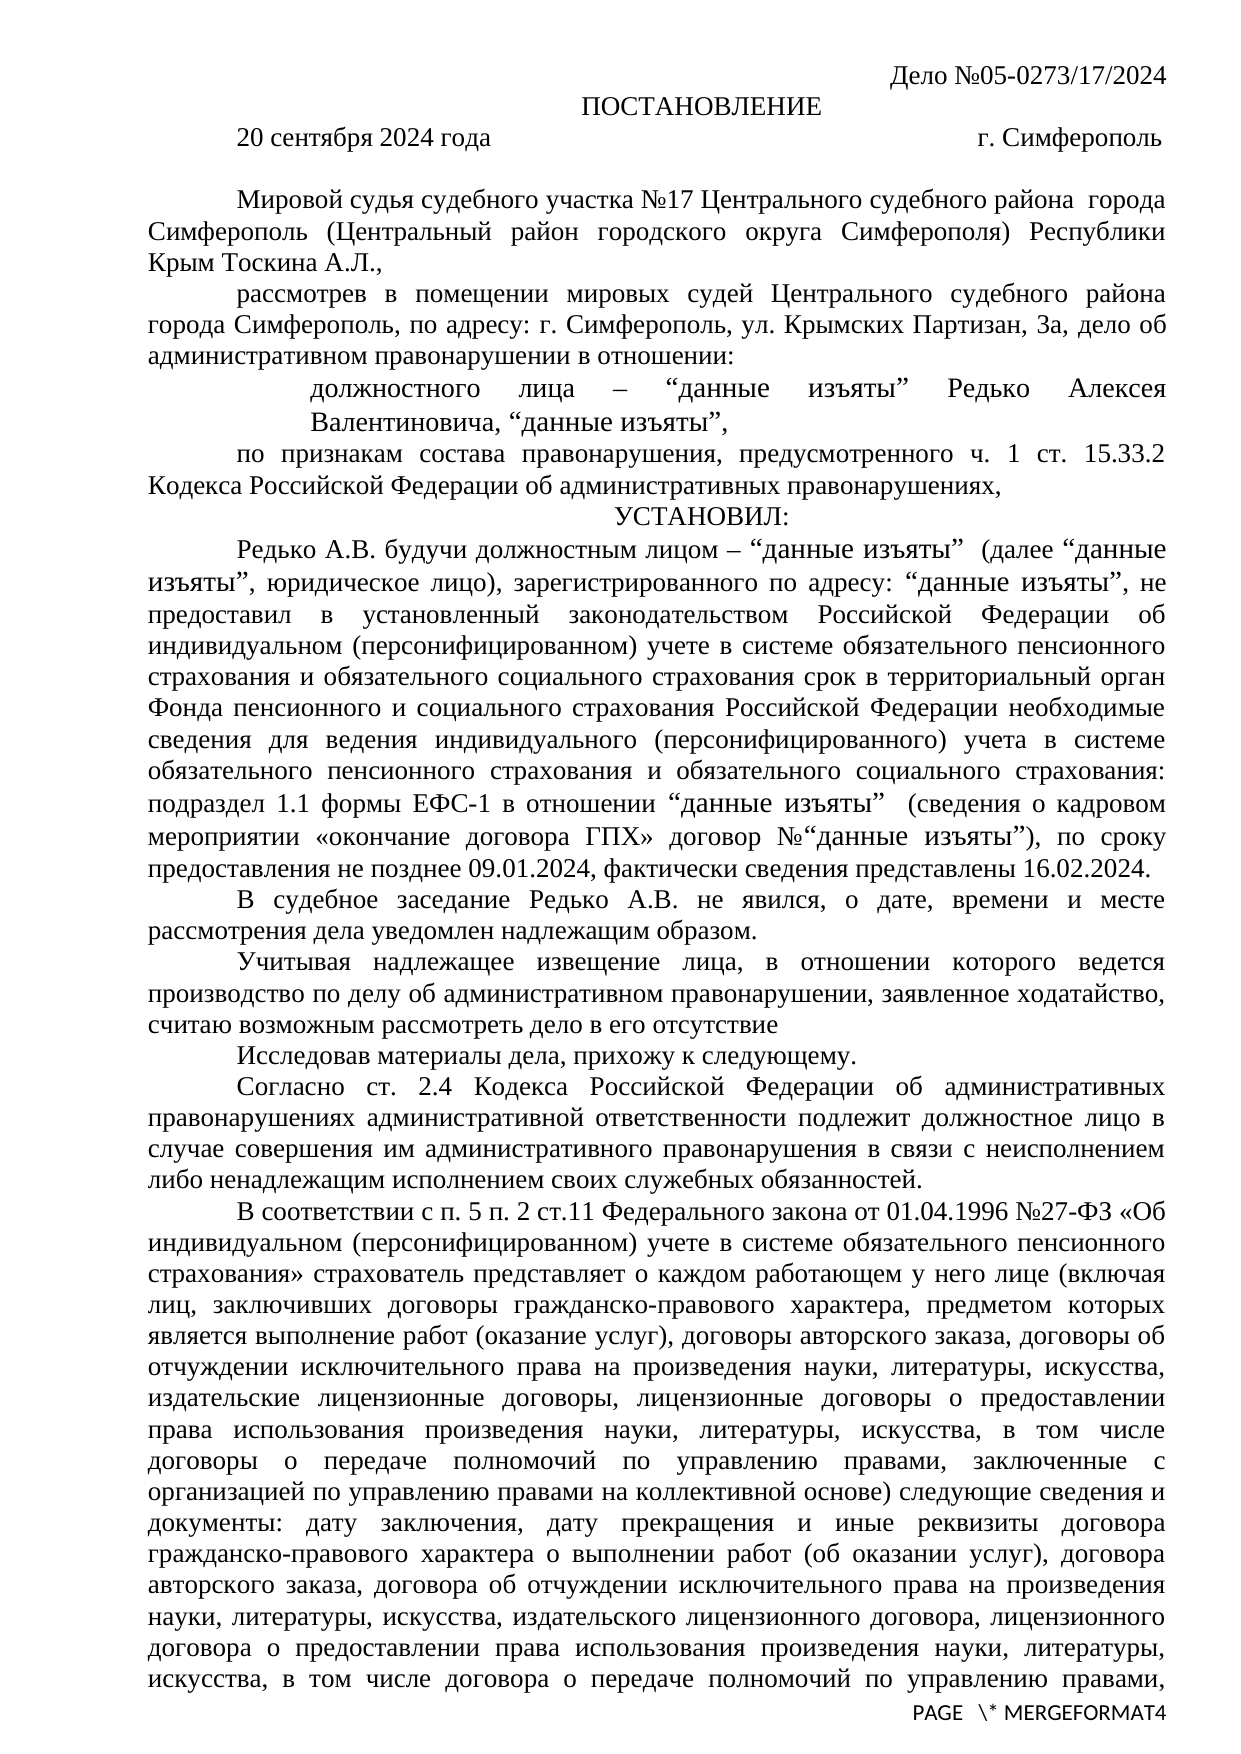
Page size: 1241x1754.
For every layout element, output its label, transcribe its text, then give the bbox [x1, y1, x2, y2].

text ПОСТАНОВЛЕНИЕ [148, 90, 1167, 121]
text Учитывая надлежащее извещение лица, в отношении которого ведется производство по делу об административном правонарушении, заявленное ходатайство, считаю возможным рассмотреть дело в его отсутствие [148, 946, 1167, 1039]
text УСТАНОВИЛ: [148, 500, 1167, 531]
text Исследовав материалы дела, прихожу к следующему. [148, 1039, 1167, 1070]
text 20 сентября 2024 года г. Симферополь [148, 121, 1167, 152]
text рассмотрев в помещении мировых судей Центрального судебного района города Симферополь, по адресу: г. Симферополь, ул. Крымских Партизан, 3а, дело об административном правонарушении в отношении: [148, 277, 1167, 371]
text В судебное заседание Редько А.В. не явился, о дате, времени и месте рассмотрения дела уведомлен надлежащим образом. [148, 883, 1167, 946]
text по признакам состава правонарушения, предусмотренного ч. 1 ст. 15.33.2 Кодекса Российской Федерации об административных правонарушениях, [148, 438, 1167, 500]
text Мировой судья судебного участка №17 Центрального судебного района города Симферополь (Центральный район городского округа Симферополя) Республики Крым Тоскина А.Л., [148, 184, 1167, 277]
text Согласно ст. 2.4 Кодекса Российской Федерации об административных правонарушениях административной ответственности подлежит должностное лицо в случае совершения им административного правонарушения в связи с неисполнением либо ненадлежащим исполнением своих служебных обязанностей. [148, 1070, 1167, 1195]
text должностного лица – “данные изъяты” Редько Алексея Валентиновича, “данные изъяты”, [310, 371, 1167, 438]
text Редько А.В. будучи должностным лицом – “данные изъяты” (далее “данные изъяты”, юридическое лицо), зарегистрированного по адресу: “данные изъяты”, не предоставил в установленный законодательством Российской Федерации об индивидуальном (персонифицированном) учете в системе обязательного пенсионного страхования и обязательного социального страхования срок в территориальный орган Фонда пенсионного и социального страхования Российской Федерации необходимые сведения для ведения индивидуального (персонифицированного) учета в системе обязательного пенсионного страхования и обязательного социального страхования: подраздел 1.1 формы ЕФС-1 в отношении “данные изъяты” (сведения о кадровом мероприятии «окончание договора ГПХ» договор №“данные изъяты”), по сроку предоставления не позднее 09.01.2024, фактически сведения представлены 16.02.2024. [148, 531, 1167, 883]
text Дело №05-0273/17/2024 [148, 59, 1167, 90]
